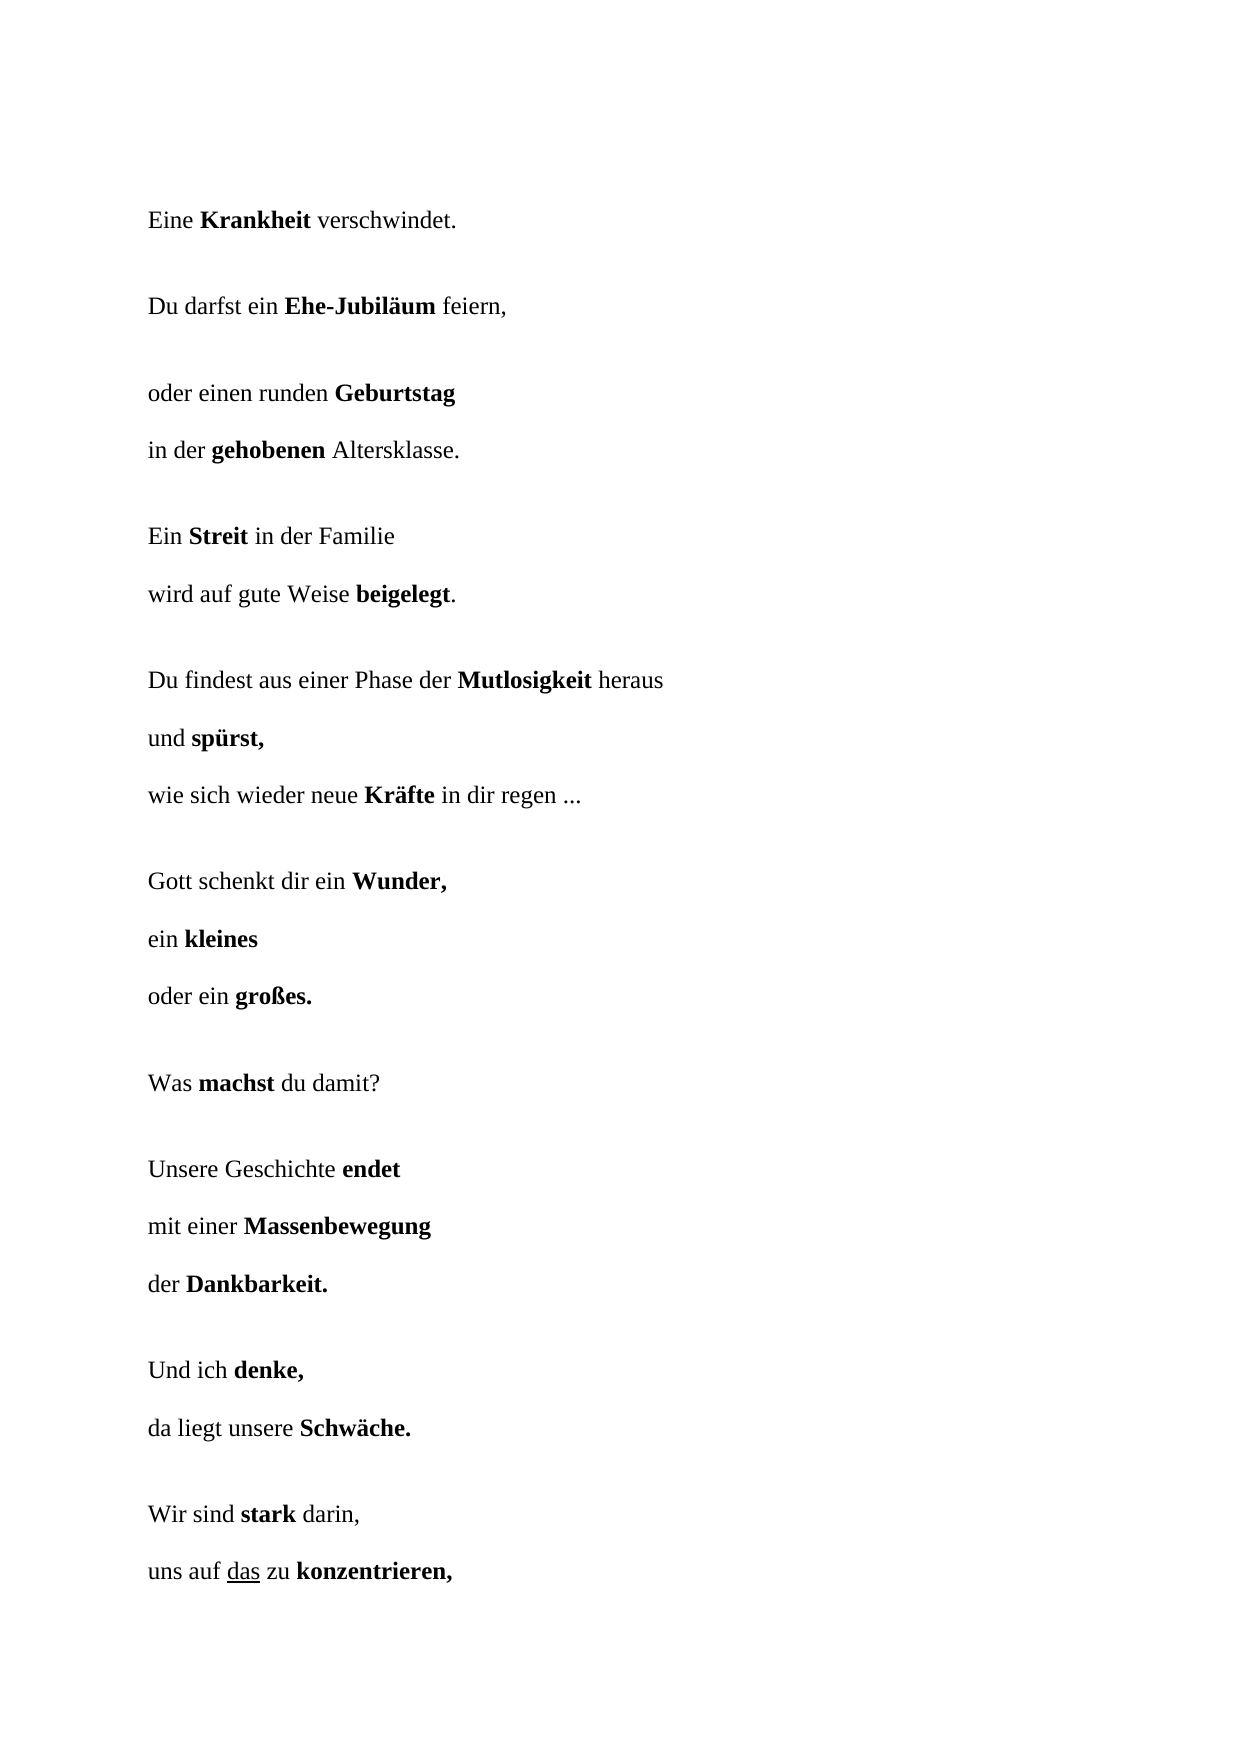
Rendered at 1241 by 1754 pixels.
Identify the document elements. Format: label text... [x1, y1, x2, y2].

text Eine Krankheit verschwindet. [148, 205, 1093, 234]
text Was machst du damit? [148, 1068, 1093, 1096]
text Gott schenkt dir ein Wunder, [148, 866, 1093, 895]
text Ein Streit in der Familie [148, 521, 1093, 550]
text der Dankbarkeit. [148, 1269, 1093, 1298]
text oder einen runden Geburtstag [148, 378, 1093, 406]
text da liegt unsere Schwäche. [148, 1413, 1093, 1441]
text in der gehobenen Altersklasse. [148, 435, 1093, 464]
text wie sich wieder neue Kräfte in dir regen ... [148, 780, 1093, 809]
text Du findest aus einer Phase der Mutlosigkeit heraus [148, 665, 1093, 694]
text und spürst, [148, 723, 1093, 751]
text Wir sind stark darin, [148, 1499, 1093, 1528]
text oder ein großes. [148, 981, 1093, 1010]
text mit einer Massenbewegung [148, 1211, 1093, 1240]
text Unsere Geschichte endet [148, 1154, 1093, 1183]
text Und ich denke, [148, 1355, 1093, 1384]
text Du darfst ein Ehe-Jubiläum feiern, [148, 291, 1093, 320]
text wird auf gute Weise beigelegt. [148, 579, 1093, 608]
text uns auf das zu konzentrieren, [148, 1556, 1093, 1585]
text ein kleines [148, 924, 1093, 953]
